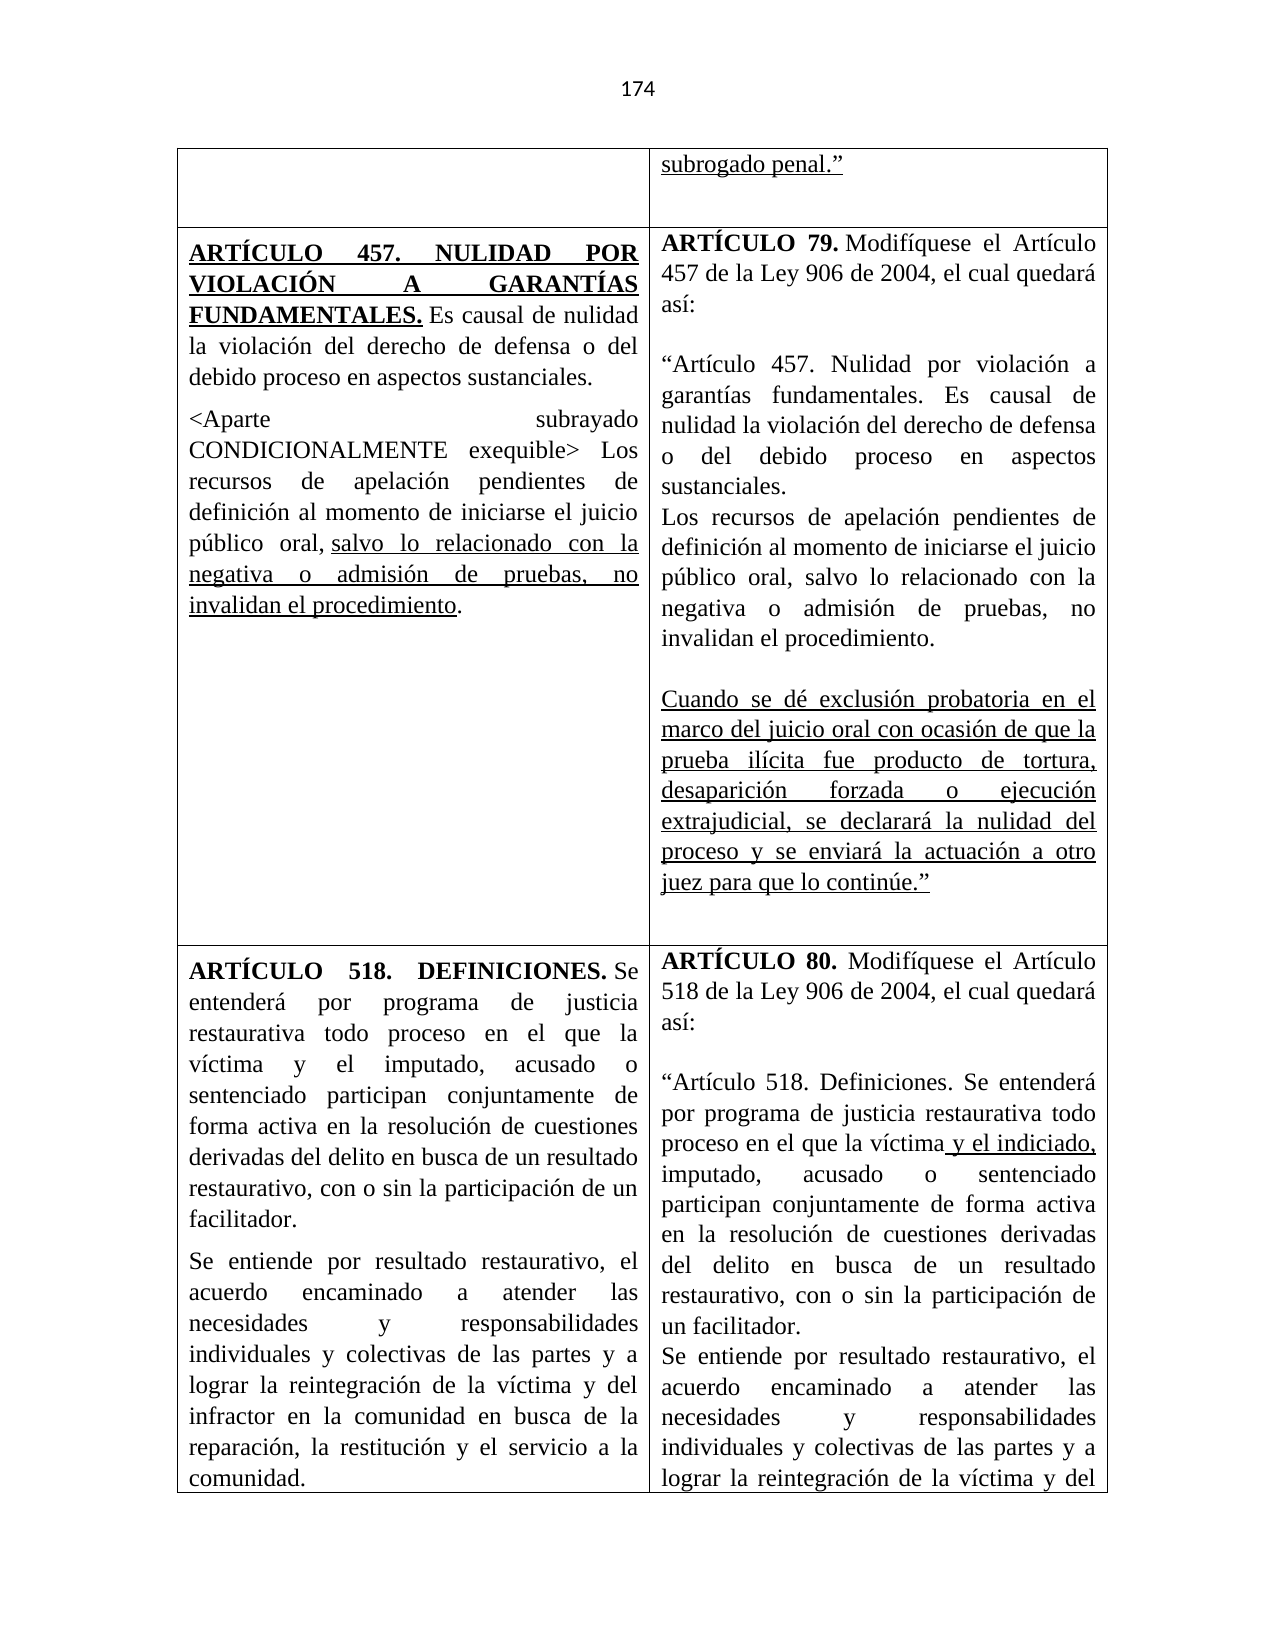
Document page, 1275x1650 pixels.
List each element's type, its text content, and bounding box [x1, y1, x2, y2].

table_cell ARTÍCULO 79. Modifíquese el Artículo 457 de la Ley 906 de 2004, el cual quedará así: “Artículo 457. Nulidad por violación a garantías fundamentales. Es causal de nulidad la violación del derecho de defensa o del debido proceso en aspectos sustanciales. Los recursos de apelación pendientes de definición al momento de iniciarse el juicio público oral, salvo lo relacionado con la negativa o admisión de pruebas, no invalidan el procedimiento. Cuando se dé exclusión probatoria en el marco del juicio oral con ocasión de que la prueba ilícita fue producto de tortura, desaparición forzada o ejecución extrajudicial, se declarará la nulidad del proceso y se enviará la actuación a otro juez para que lo continúe.” [650, 228, 1107, 945]
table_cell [650, 946, 1107, 1492]
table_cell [650, 149, 1107, 227]
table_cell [178, 149, 649, 227]
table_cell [178, 946, 649, 1492]
table_cell ARTÍCULO 457. NULIDAD POR VIOLACIÓN A GARANTÍAS FUNDAMENTALES. Es causal de nulidad la violación del derecho de defensa o del debido proceso en aspectos sustanciales. <Aparte subrayado CONDICIONALMENTE exequible> Los recursos de apelación pendientes de definición al momento de iniciarse el juicio público oral, salvo lo relacionado con la negativa o admisión de pruebas, no invalidan el procedimiento. [178, 228, 649, 945]
